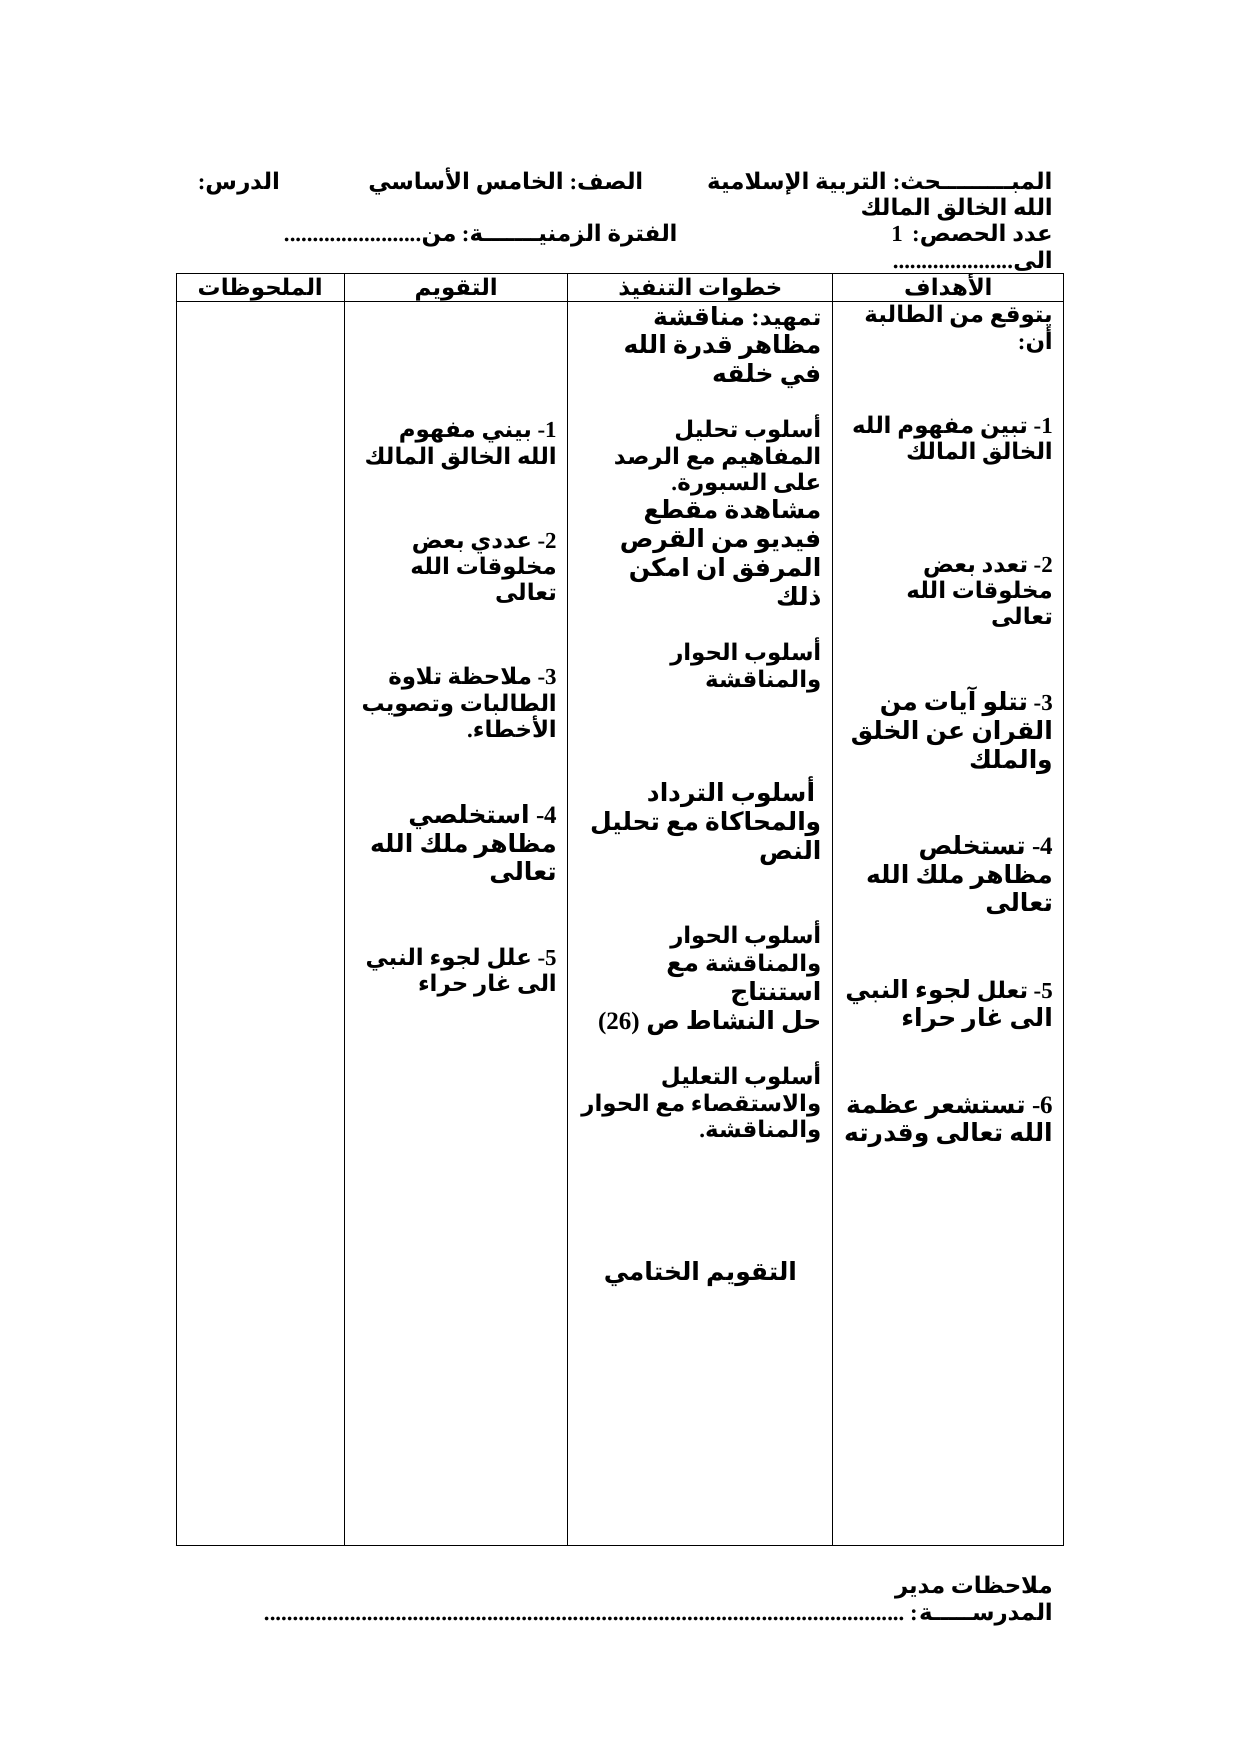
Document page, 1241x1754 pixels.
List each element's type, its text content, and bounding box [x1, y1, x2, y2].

text عدد الحصص: 1 الفترة الزمنيـــــــة: من........................ الى..................... [187, 220, 1053, 273]
table_cell [177, 302, 344, 1545]
table_cell يتوقع من الطالبة أن: 1- تبين مفهوم الله الخالق المالك 2- تعدد بعض مخلوقات الله تعالى 3- تتلو آيات من القران عن الخلق والملك 4- تستخلص مظاهر ملك الله تعالى 5- تعلل لجوء النبي الى غار حراء 6- تستشعر عظمة الله تعالى وقدرته [833, 302, 1063, 1545]
table_header الأهداف [833, 274, 1063, 301]
table_cell 1- بيني مفهوم الله الخالق المالك 2- عددي بعض مخلوقات الله تعالى 3- ملاحظة تلاوة الطالبات وتصويب الأخطاء. 4- استخلصي مظاهر ملك الله تعالى 5- علل لجوء النبي الى غار حراء [345, 302, 567, 1545]
table_header التقويم [345, 274, 567, 301]
table_header خطوات التنفيذ [568, 274, 832, 301]
text ملاحظات مدير المدرســـــة: ................................................................................................................ [187, 1572, 1053, 1625]
table_cell تمهيد: مناقشة مظاهر قدرة الله في خلقه أسلوب تحليل المفاهيم مع الرصد على السبورة. مشاهدة مقطع فيديو من القرص المرفق ان امكن ذلك أسلوب الحوار والمناقشة أسلوب الترداد والمحاكاة مع تحليل النص أسلوب الحوار والمناقشة مع استنتاج حل النشاط ص (26) أسلوب التعليل والاستقصاء مع الحوار والمناقشة. التقويم الختامي [568, 302, 832, 1545]
text المبـــــــــحث: التربية الإسلامية الصف: الخامس الأساسي الدرس: الله الخالق المالك [187, 168, 1053, 220]
table_header الملحوظات [177, 274, 344, 301]
